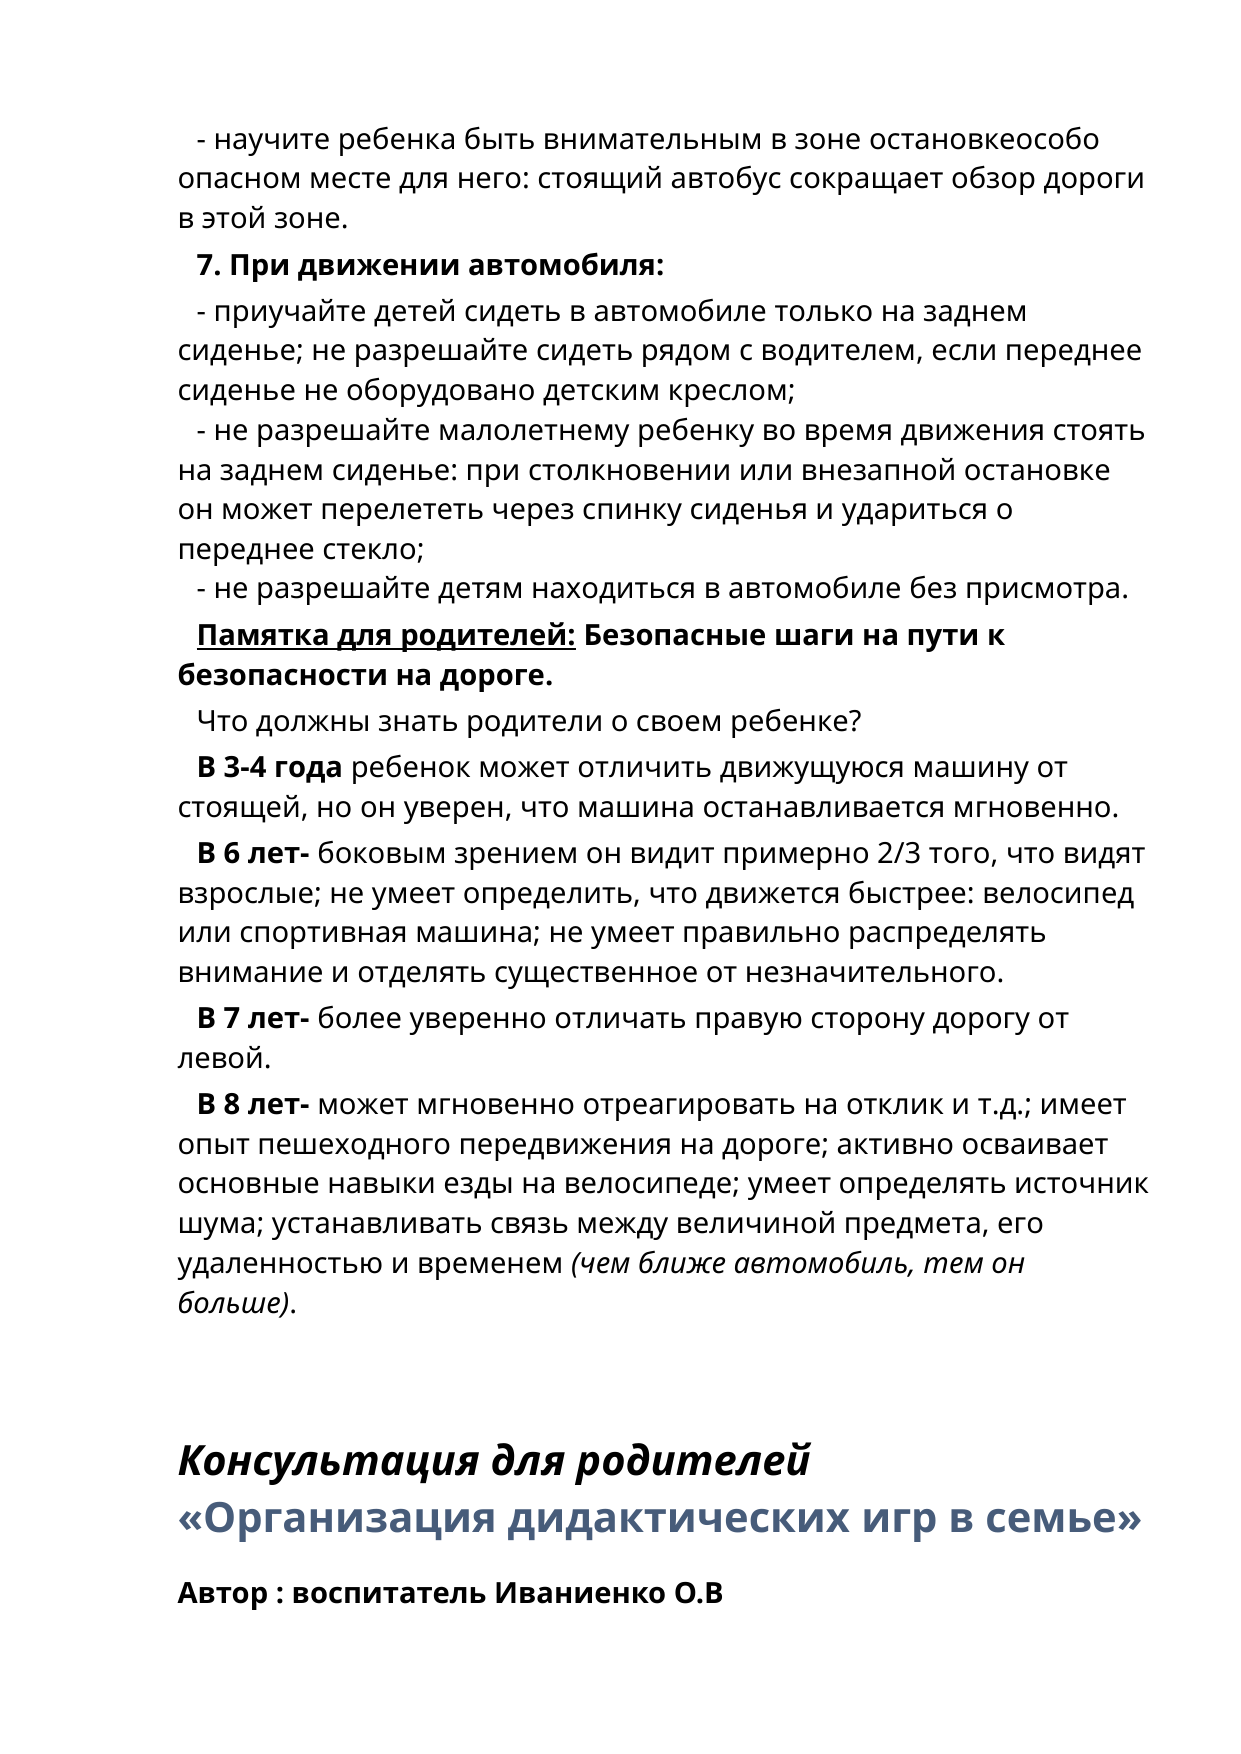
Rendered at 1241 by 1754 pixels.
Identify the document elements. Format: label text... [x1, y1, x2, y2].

subtitle Автор : воспитатель Иваниенко О.В [177, 1561, 1152, 1612]
text В 7 лет- более уверенно отличать правую сторону дорогу от левой. [177, 997, 1152, 1077]
text Что должны знать родители о своем ребенке? [177, 700, 1152, 740]
text 7. При движении автомобиля: [177, 244, 1152, 283]
text Памятка для родителей: Безопасные шаги на пути к безопасности на дороге. [177, 614, 1152, 693]
text - не разрешайте малолетнему ребенку во время движения стоять на заднем сиденье: при столкновении или внезапной остановке он может перелететь через спинку сиденья и удариться о переднее стекло; [177, 409, 1152, 568]
subtitle Консультация для родителей «Организация дидактических игр в семье» [177, 1431, 1152, 1544]
text - научите ребенка быть внимательным в зоне остановкеособо опасном месте для него: стоящий автобус сокращает обзор дороги в этой зоне. [177, 118, 1152, 237]
text В 6 лет- боковым зрением он видит примерно 2/3 того, что видят взрослые; не умеет определить, что движется быстрее: велосипед или спортивная машина; не умеет правильно распределять внимание и отделять существенное от незначительного. [177, 832, 1152, 991]
text - приучайте детей сидеть в автомобиле только на заднем сиденье; не разрешайте сидеть рядом с водителем, если переднее сиденье не оборудовано детским креслом; [177, 290, 1152, 409]
text В 3-4 года ребенок может отличить движущуюся машину от стоящей, но он уверен, что машина останавливается мгновенно. [177, 746, 1152, 826]
text - не разрешайте детям находиться в автомобиле без присмотра. [177, 568, 1152, 607]
text В 8 лет- может мгновенно отреагировать на отклик и т.д.; имеет опыт пешеходного передвижения на дороге; активно осваивает основные навыки езды на велосипеде; умеет определять источник шума; устанавливать связь между величиной предмета, его удаленностью и временем (чем ближе автомобиль, тем он больше). [177, 1083, 1152, 1322]
